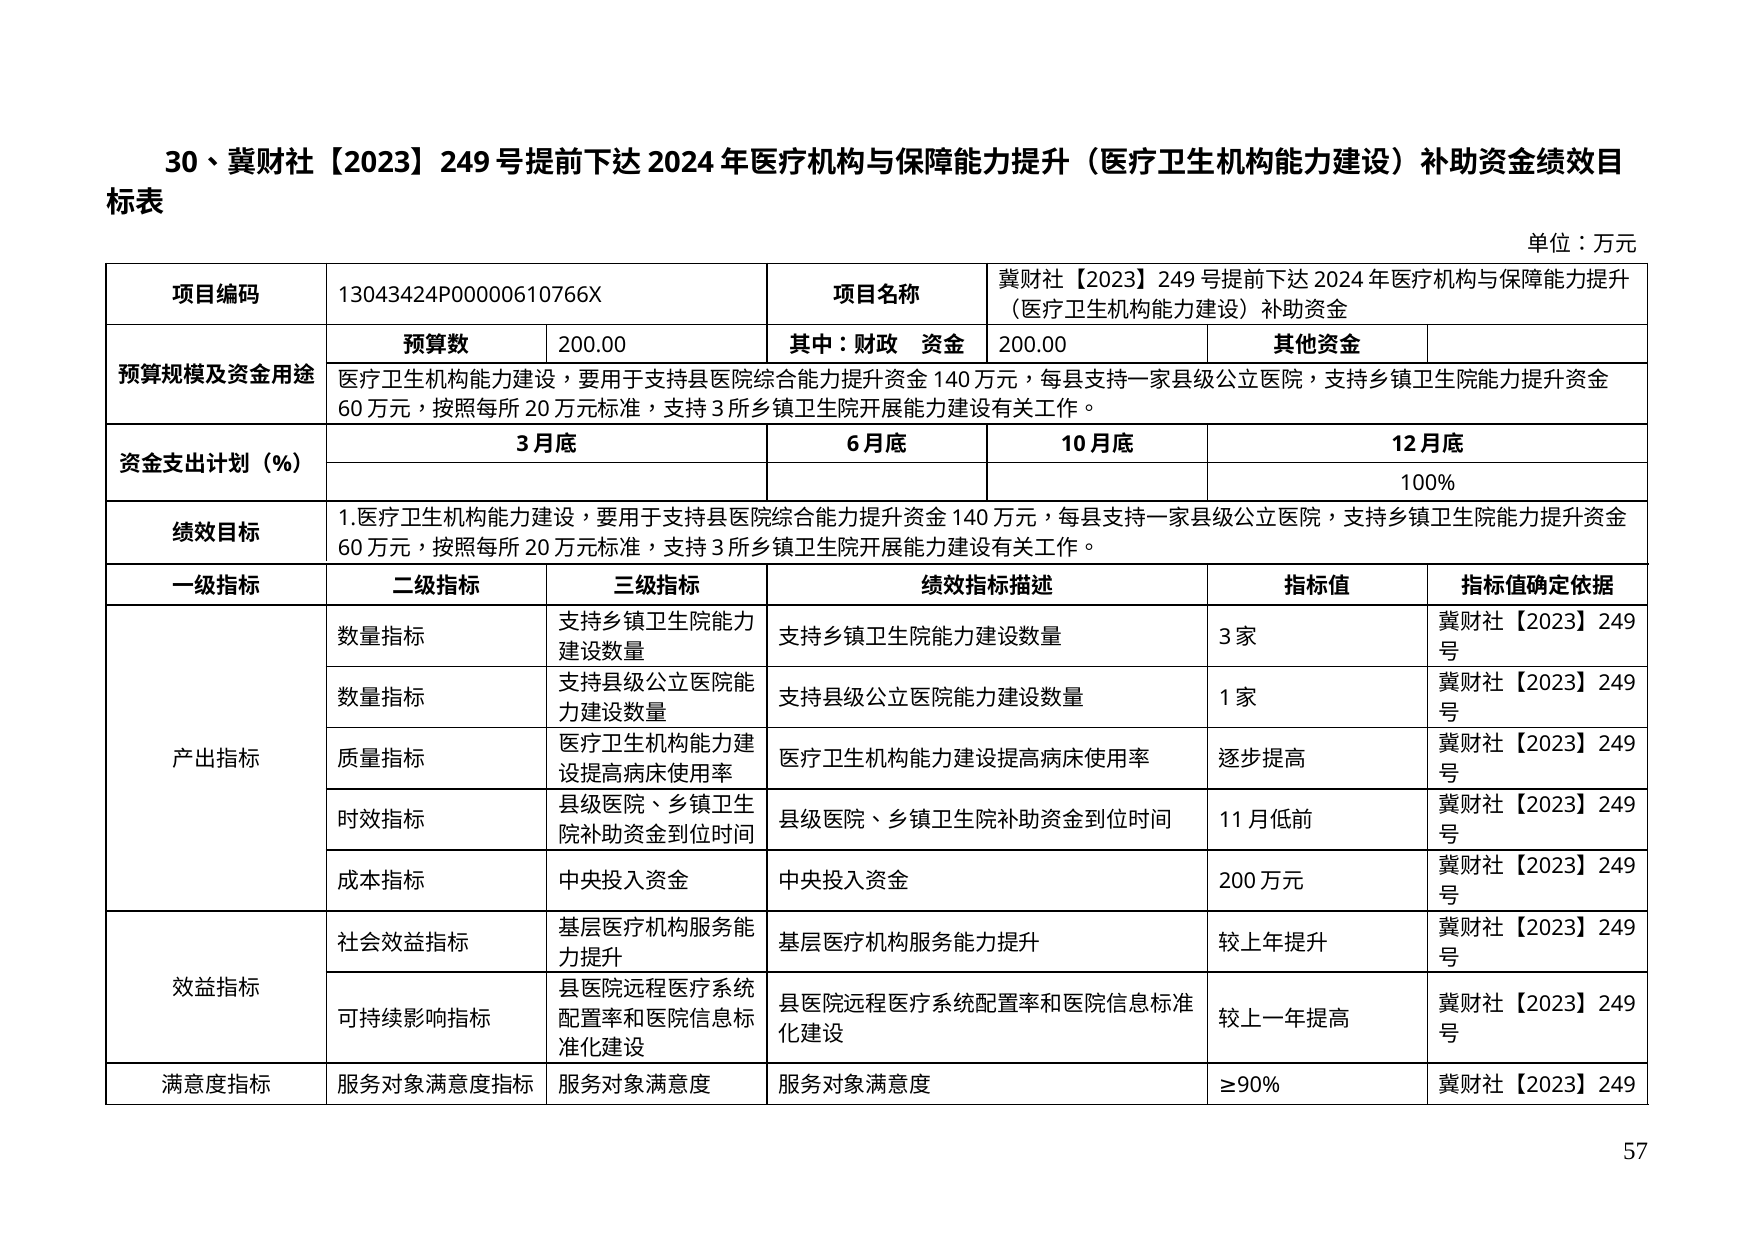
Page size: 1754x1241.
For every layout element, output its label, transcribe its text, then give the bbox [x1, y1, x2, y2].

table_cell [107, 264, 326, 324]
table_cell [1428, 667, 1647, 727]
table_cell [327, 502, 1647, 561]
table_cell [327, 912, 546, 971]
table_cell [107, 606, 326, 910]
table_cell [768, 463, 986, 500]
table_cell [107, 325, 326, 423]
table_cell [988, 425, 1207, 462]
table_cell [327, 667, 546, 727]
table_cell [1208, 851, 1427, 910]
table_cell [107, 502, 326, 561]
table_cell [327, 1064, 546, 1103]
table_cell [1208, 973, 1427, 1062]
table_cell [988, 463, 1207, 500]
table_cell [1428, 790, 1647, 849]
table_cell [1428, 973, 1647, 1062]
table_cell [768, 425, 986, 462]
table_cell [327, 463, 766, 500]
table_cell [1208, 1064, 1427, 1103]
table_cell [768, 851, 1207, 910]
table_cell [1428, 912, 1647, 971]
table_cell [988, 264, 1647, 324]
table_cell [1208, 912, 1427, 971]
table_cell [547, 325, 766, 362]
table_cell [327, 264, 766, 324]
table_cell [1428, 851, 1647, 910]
text 30、冀财社【2023】249号提前下达2024年医疗机构与保障能力提升（医疗卫生机构能力建设）补助资金绩效目标表 [106, 142, 1648, 221]
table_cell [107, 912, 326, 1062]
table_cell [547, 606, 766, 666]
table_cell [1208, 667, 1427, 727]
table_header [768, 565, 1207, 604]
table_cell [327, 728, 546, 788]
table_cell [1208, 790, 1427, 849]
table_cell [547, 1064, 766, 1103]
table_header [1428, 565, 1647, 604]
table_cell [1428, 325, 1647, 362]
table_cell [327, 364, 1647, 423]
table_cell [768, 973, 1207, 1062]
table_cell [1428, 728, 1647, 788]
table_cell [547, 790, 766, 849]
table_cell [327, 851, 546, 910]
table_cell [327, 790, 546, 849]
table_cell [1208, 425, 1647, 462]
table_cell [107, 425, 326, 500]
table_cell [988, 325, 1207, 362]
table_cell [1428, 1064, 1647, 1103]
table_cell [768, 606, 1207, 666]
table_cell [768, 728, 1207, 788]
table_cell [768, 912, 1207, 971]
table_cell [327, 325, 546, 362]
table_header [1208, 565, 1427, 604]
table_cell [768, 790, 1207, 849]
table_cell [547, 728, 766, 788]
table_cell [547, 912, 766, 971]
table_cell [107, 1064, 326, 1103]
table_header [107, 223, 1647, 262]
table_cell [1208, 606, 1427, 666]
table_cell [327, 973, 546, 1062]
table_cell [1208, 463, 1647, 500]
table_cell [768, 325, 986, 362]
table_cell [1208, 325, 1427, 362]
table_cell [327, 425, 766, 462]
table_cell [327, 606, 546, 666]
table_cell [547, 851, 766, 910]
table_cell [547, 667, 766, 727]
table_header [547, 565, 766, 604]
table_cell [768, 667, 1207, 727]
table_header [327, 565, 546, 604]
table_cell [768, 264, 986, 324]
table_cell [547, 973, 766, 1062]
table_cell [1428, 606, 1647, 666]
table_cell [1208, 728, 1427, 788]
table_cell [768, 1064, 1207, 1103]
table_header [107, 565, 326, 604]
